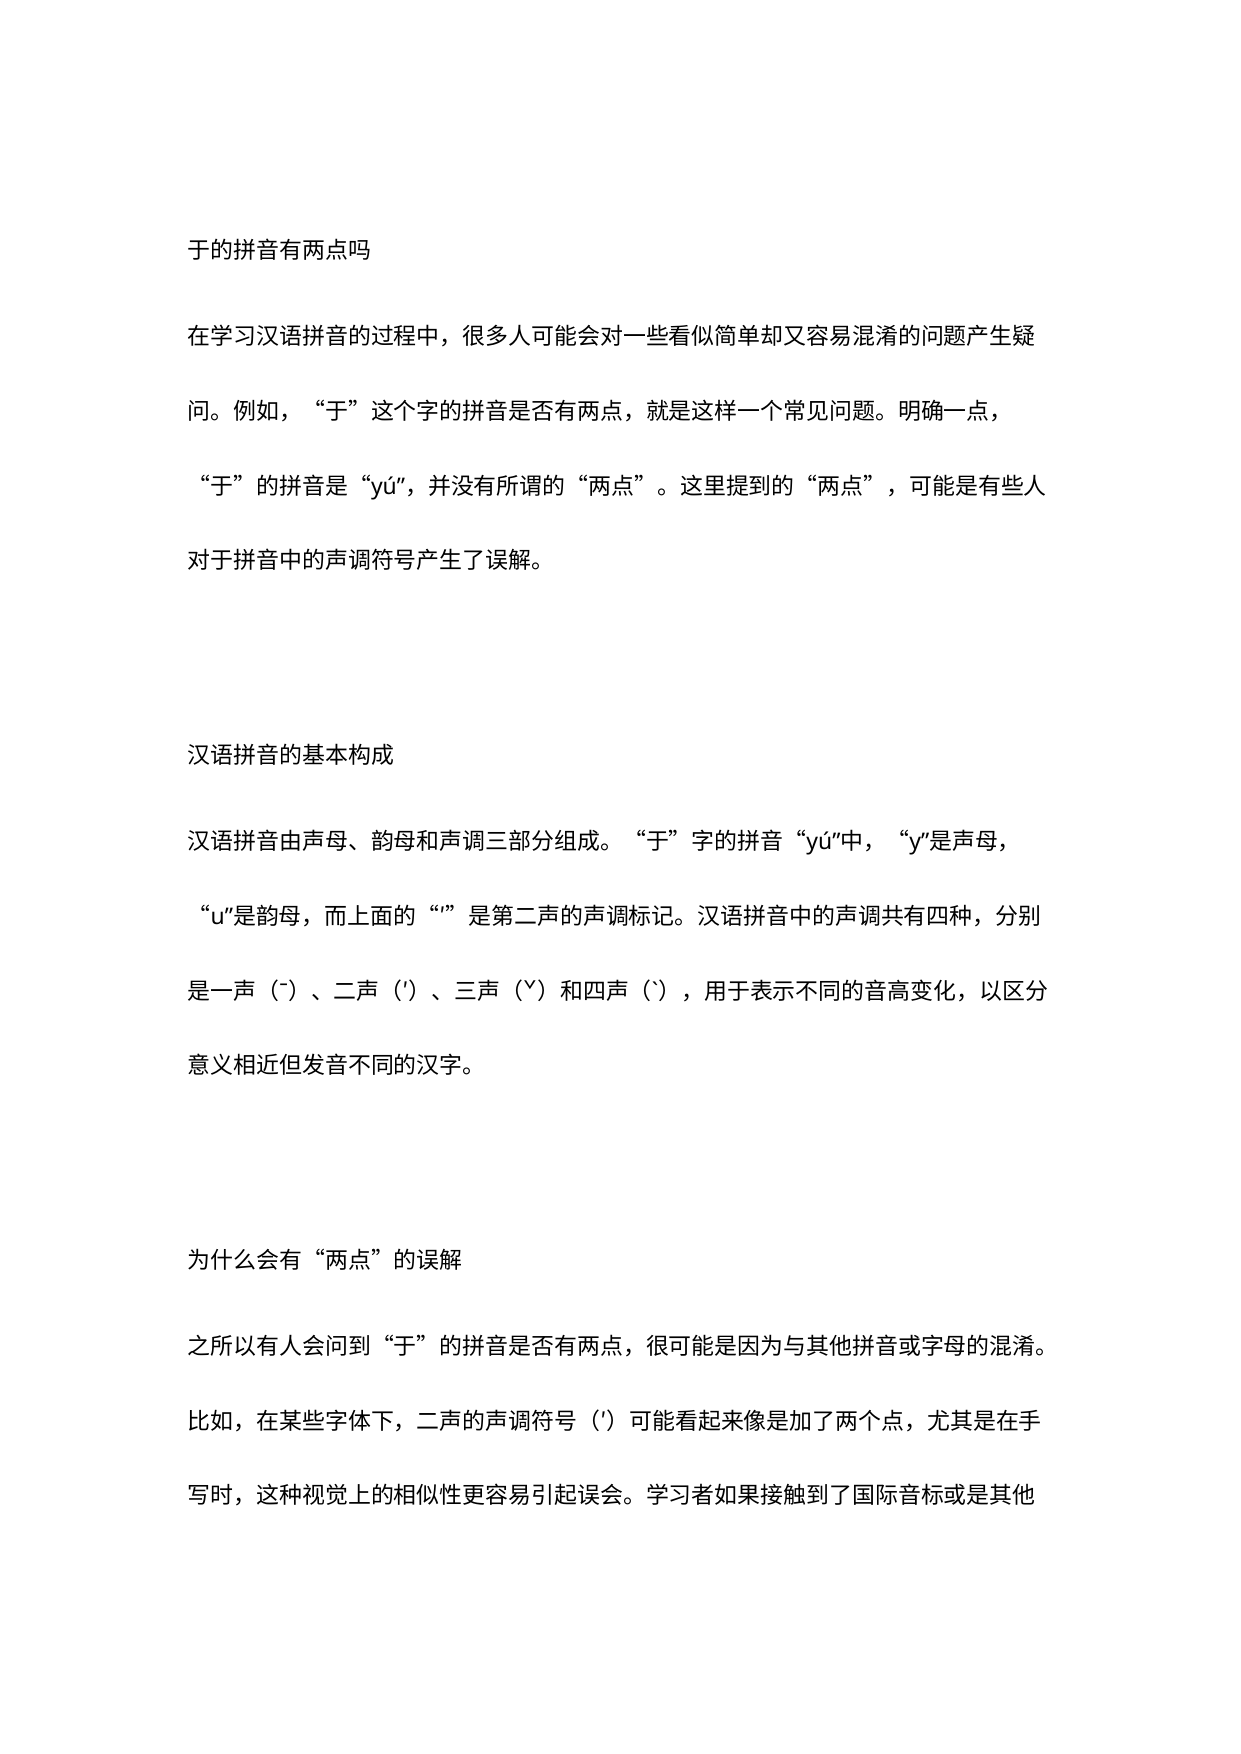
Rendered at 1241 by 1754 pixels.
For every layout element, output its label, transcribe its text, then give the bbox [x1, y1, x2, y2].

text 在学习汉语拼音的过程中，很多人可能会对一些看似简单却又容易混淆的问题产生疑问。例如，“于”这个字的拼音是否有两点，就是这样一个常见问题。明确一点，“于”的拼音是“yú”，并没有所谓的“两点”。这里提到的“两点”，可能是有些人对于拼音中的声调符号产生了误解。 [187, 302, 1053, 591]
text 汉语拼音由声母、韵母和声调三部分组成。“于”字的拼音“yú”中，“y”是声母，“u”是韵母，而上面的“′”是第二声的声调标记。汉语拼音中的声调共有四种，分别是一声（ˉ）、二声（′）、三声（ˇ）和四声（`），用于表示不同的音高变化，以区分意义相近但发音不同的汉字。 [187, 807, 1053, 1096]
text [187, 1312, 1053, 1527]
text 于的拼音有两点吗 [187, 216, 1053, 281]
text 为什么会有“两点”的误解 [187, 1226, 1053, 1291]
text 汉语拼音的基本构成 [187, 721, 1053, 786]
